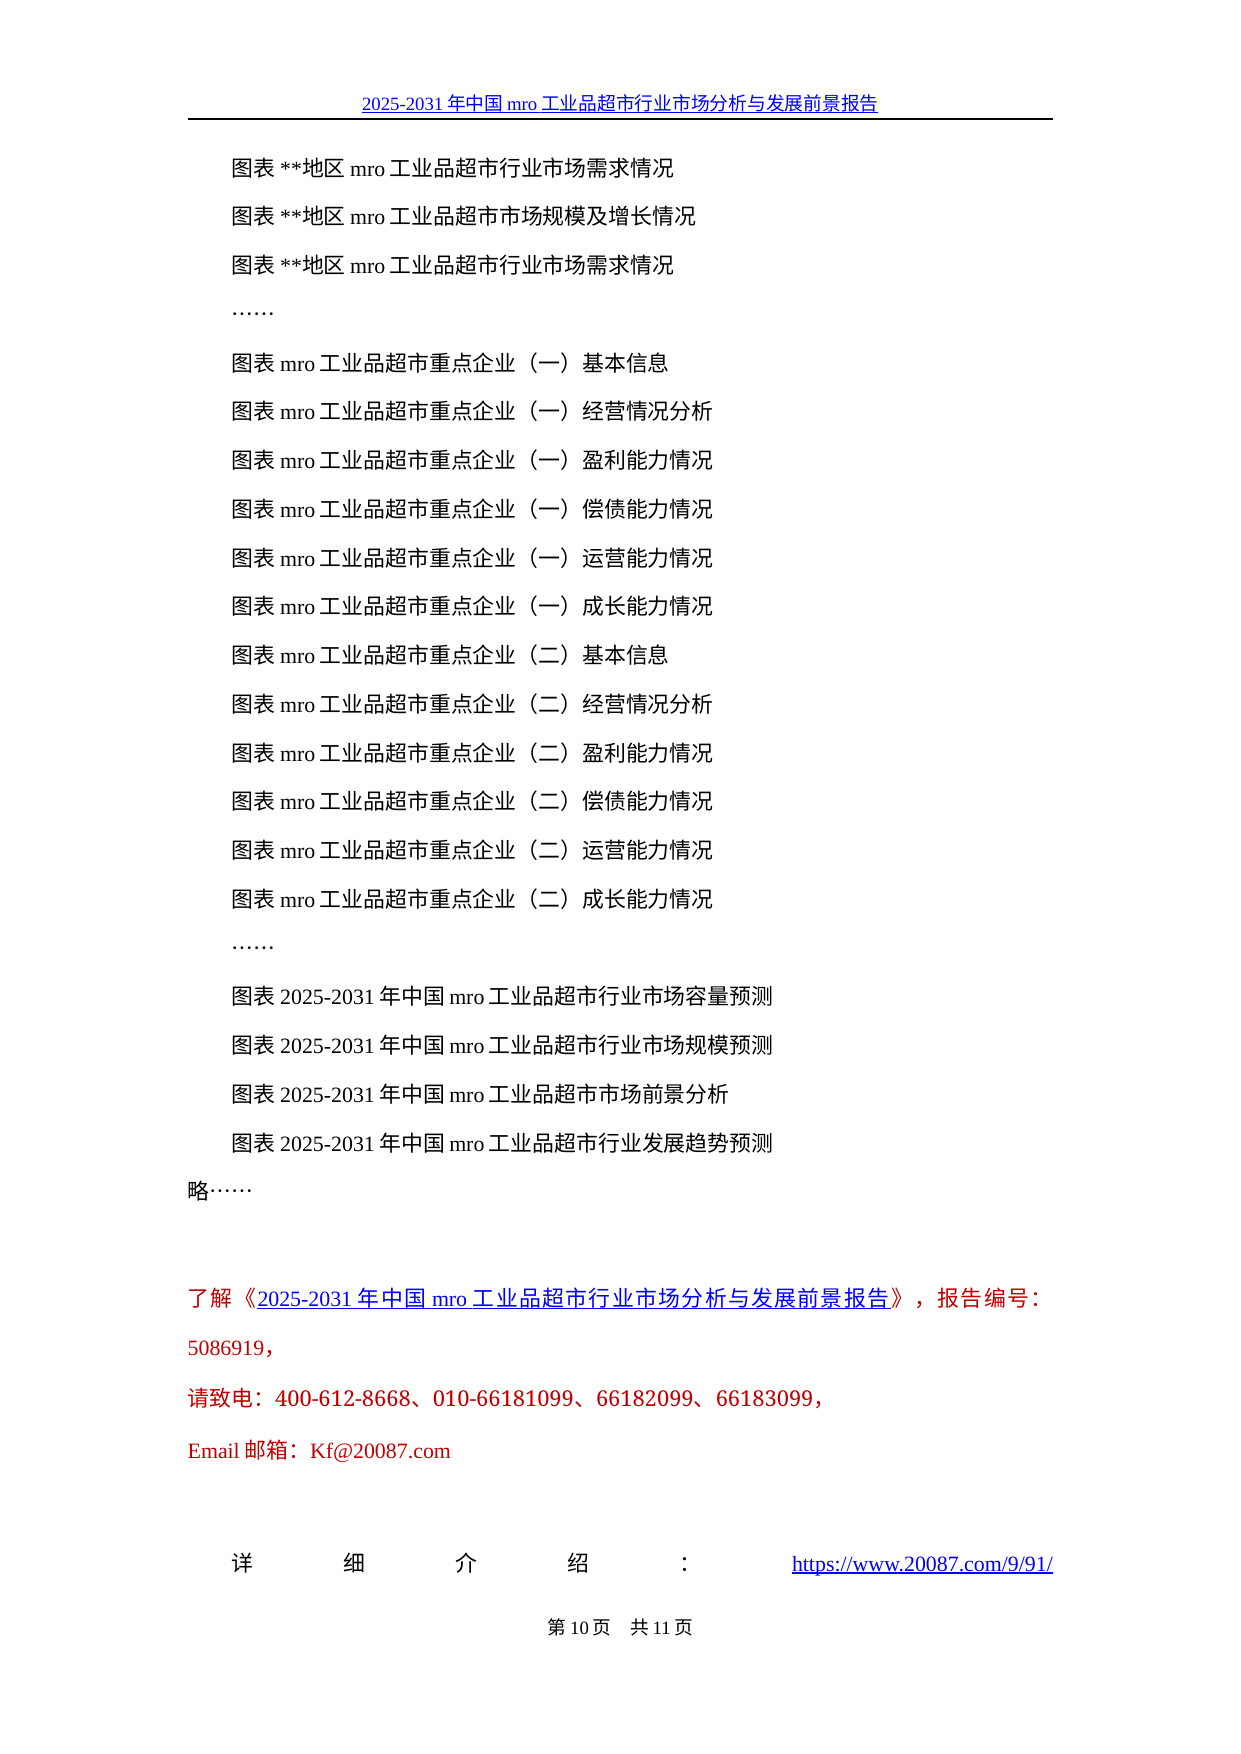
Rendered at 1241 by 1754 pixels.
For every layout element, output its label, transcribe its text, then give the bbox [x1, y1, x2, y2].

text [187, 150, 1053, 1206]
text Email邮箱：Kf@20087.com [187, 1432, 1053, 1465]
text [187, 1545, 1053, 1578]
text 了解《2025-2031年中国mro工业品超市行业市场分析与发展前景报告》，报告编号：5086919， [187, 1280, 1053, 1362]
text 请致电：400-612-8668、010-66181099、66182099、66183099， [187, 1381, 1053, 1413]
